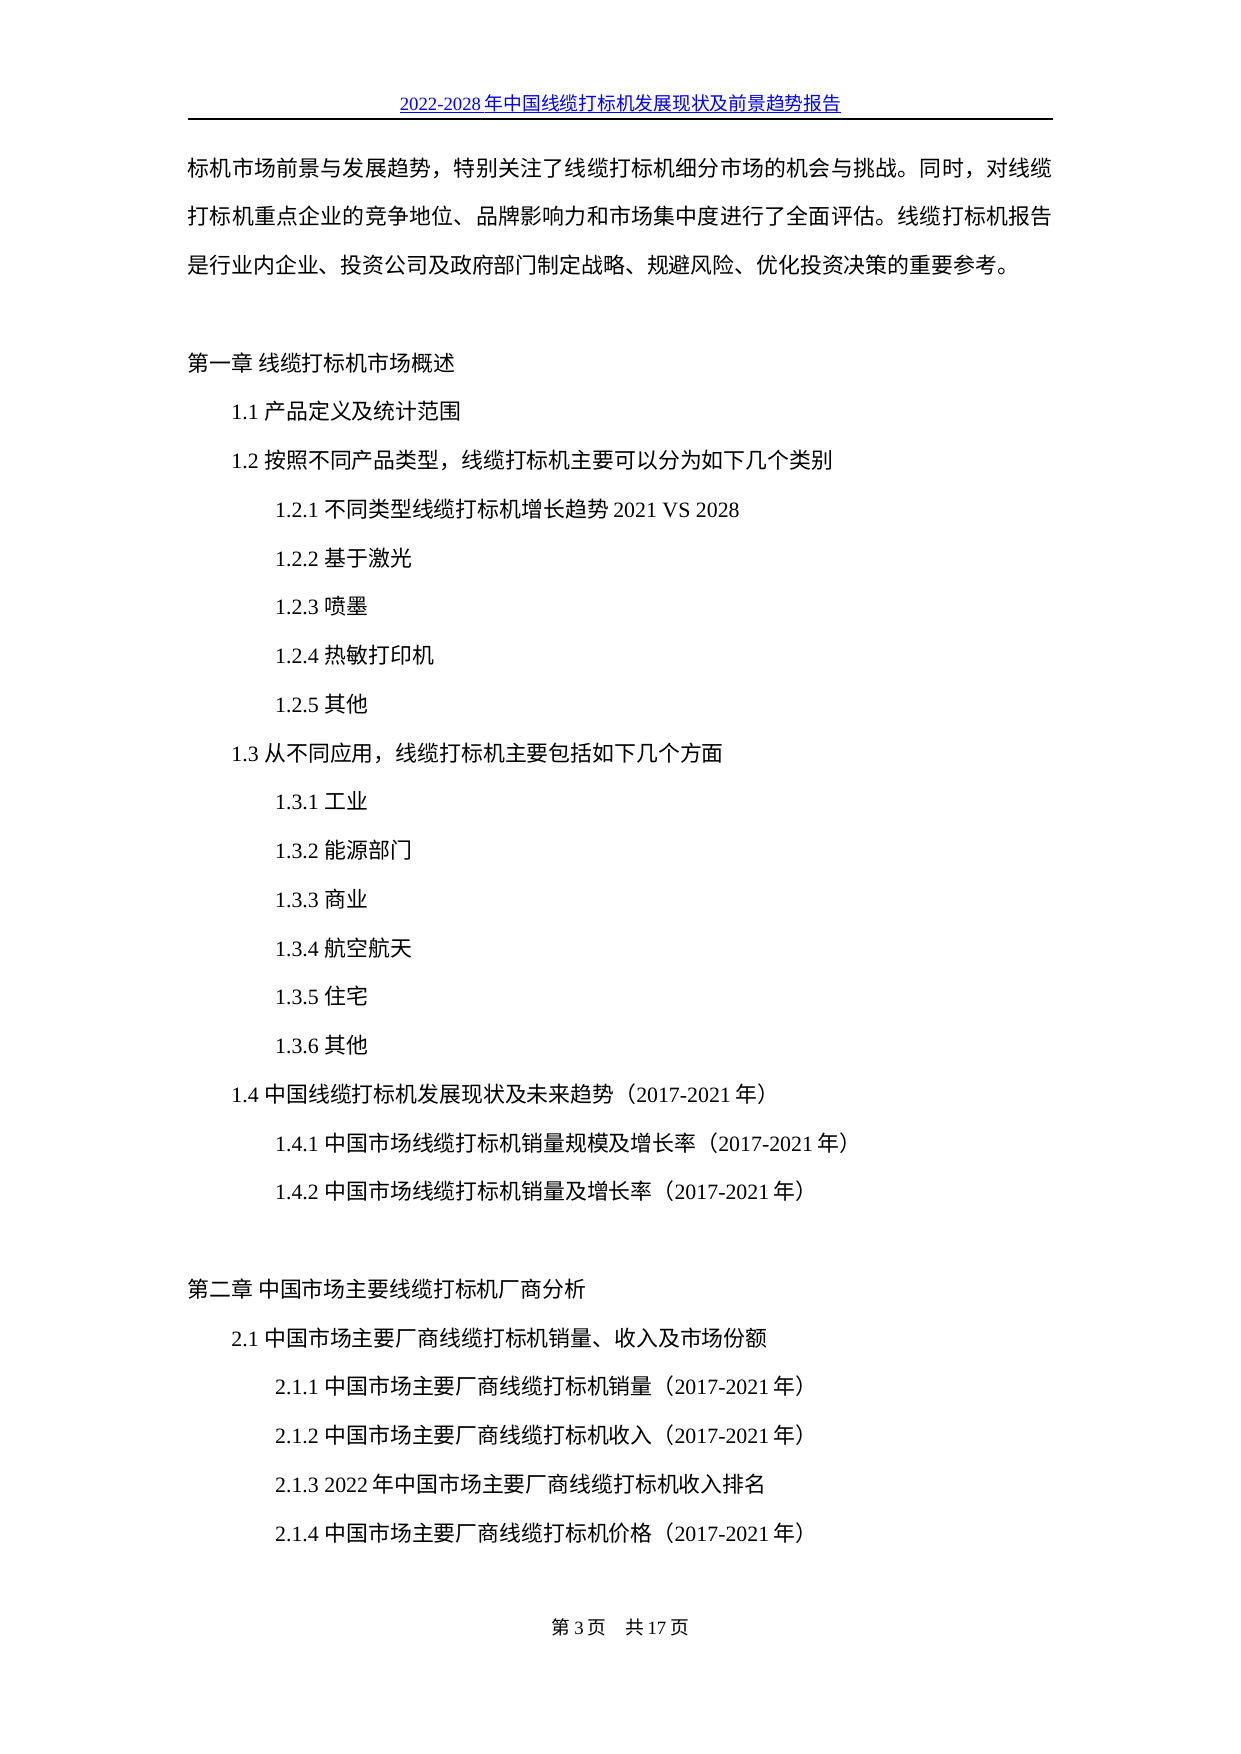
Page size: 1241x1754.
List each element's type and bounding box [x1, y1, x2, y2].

text [187, 150, 1053, 1548]
